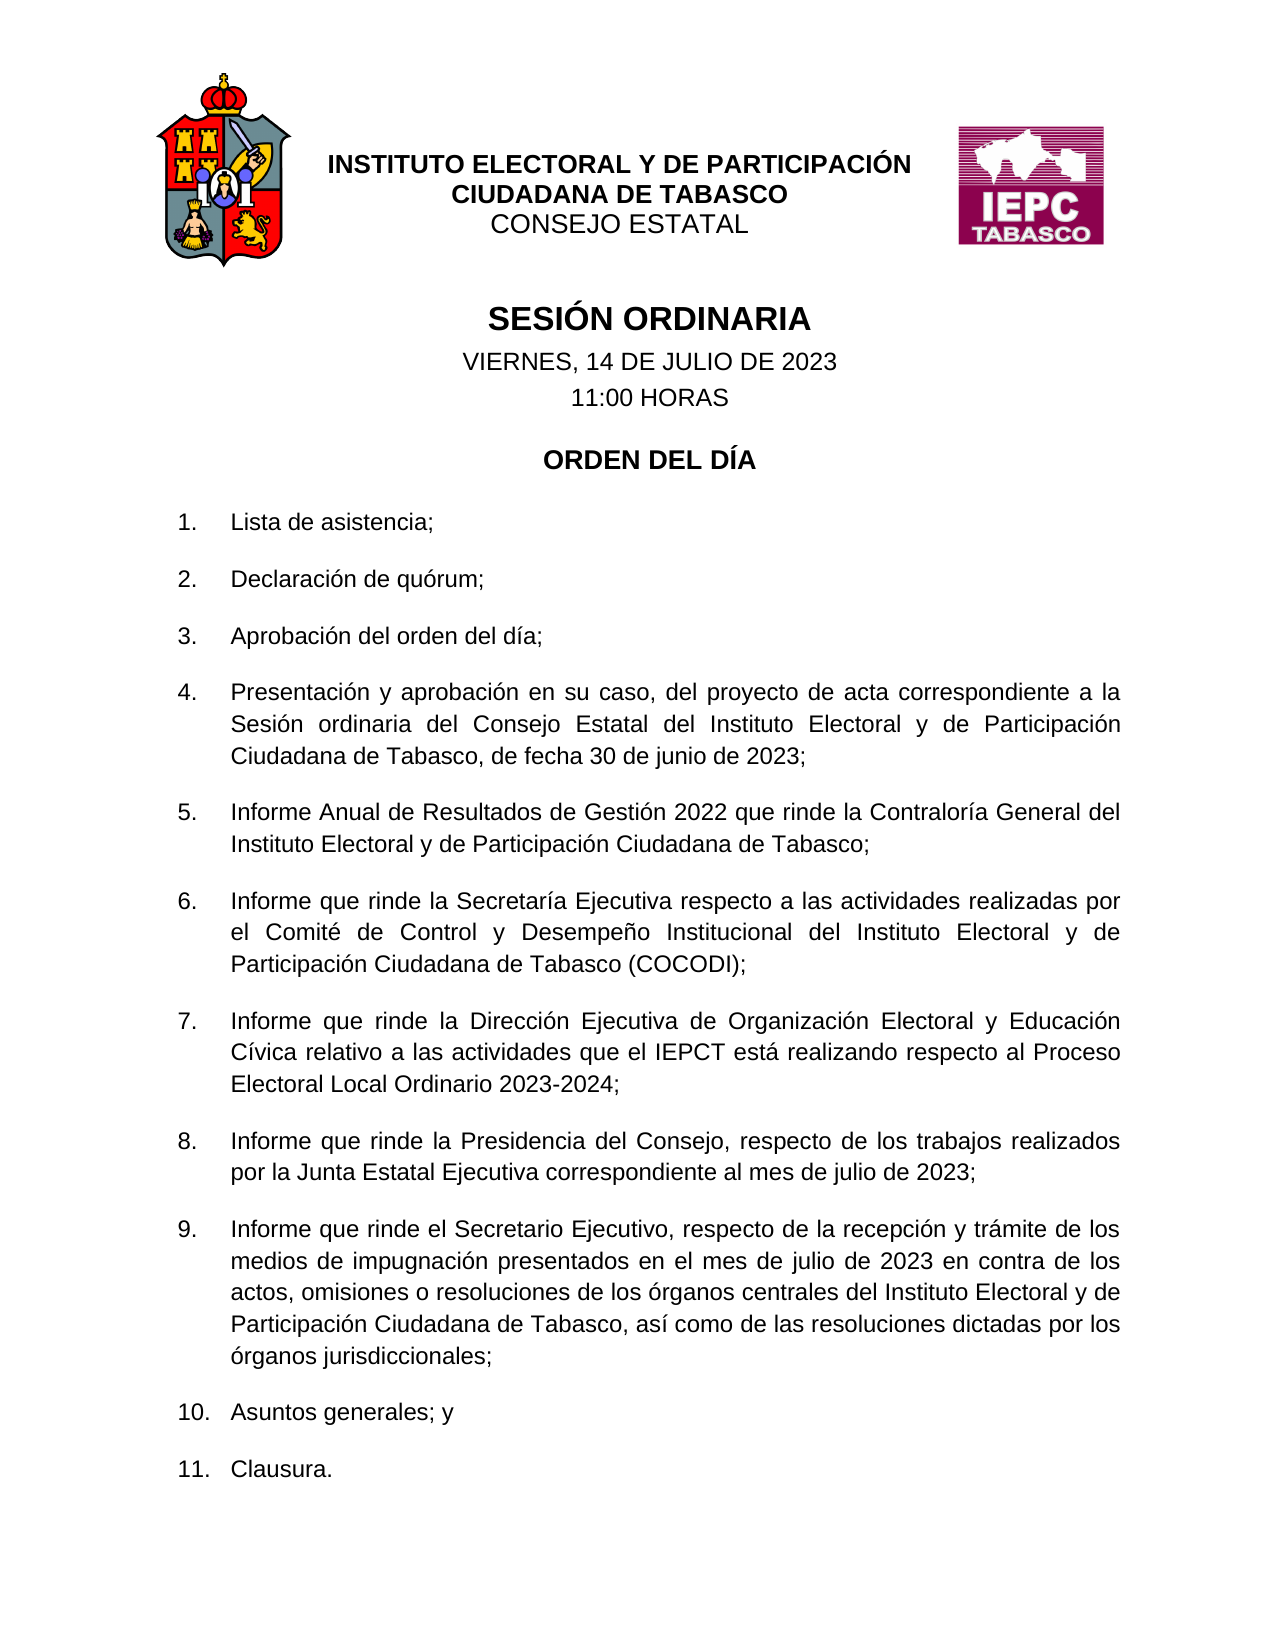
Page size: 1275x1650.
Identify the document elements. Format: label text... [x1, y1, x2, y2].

picture [955, 123, 1107, 248]
list Aprobación del orden del día; [177, 622, 1122, 649]
text SESIÓN ORDINARIA [177, 299, 1122, 338]
list Clausura. [177, 1455, 1122, 1482]
text ORDEN DEL DÍA [177, 444, 1122, 475]
list Informe Anual de Resultados de Gestión 2022 que rinde la Contraloría General del Instituto Electoral y de Participación Ciudadana de Tabasco; [177, 798, 1122, 857]
list Informe que rinde la Dirección Ejecutiva de Organización Electoral y Educación Cívica relativo a las actividades que el IEPCT está realizando respecto al Proceso Electoral Local Ordinario 2023-2024; [177, 1007, 1122, 1097]
list Informe que rinde el Secretario Ejecutivo, respecto de la recepción y trámite de los medios de impugnación presentados en el mes de julio de 2023 en contra de los actos, omisiones o resoluciones de los órganos centrales del Instituto Electoral y de Participación Ciudadana de Tabasco, así como de las resoluciones dictadas por los órganos jurisdiccionales; [177, 1215, 1122, 1369]
list Informe que rinde la Presidencia del Consejo, respecto de los trabajos realizados por la Junta Estatal Ejecutiva correspondiente al mes de julio de 2023; [177, 1127, 1122, 1186]
text VIERNES, 14 DE JULIO DE 2023 [177, 347, 1122, 376]
list Lista de asistencia; [177, 508, 1122, 536]
list Presentación y aprobación en su caso, del proyecto de acta correspondiente a la Sesión ordinaria del Consejo Estatal del Instituto Electoral y de Participación Ciudadana de Tabasco, de fecha 30 de junio de 2023; [177, 678, 1122, 769]
text 11:00 HORAS [177, 383, 1122, 412]
list Informe que rinde la Secretaría Ejecutiva respecto a las actividades realizadas por el Comité de Control y Desempeño Institucional del Instituto Electoral y de Participación Ciudadana de Tabasco (COCODI); [177, 887, 1122, 977]
picture [147, 73, 295, 271]
list Declaración de quórum; [177, 565, 1122, 592]
list Asuntos generales; y [177, 1398, 1122, 1426]
